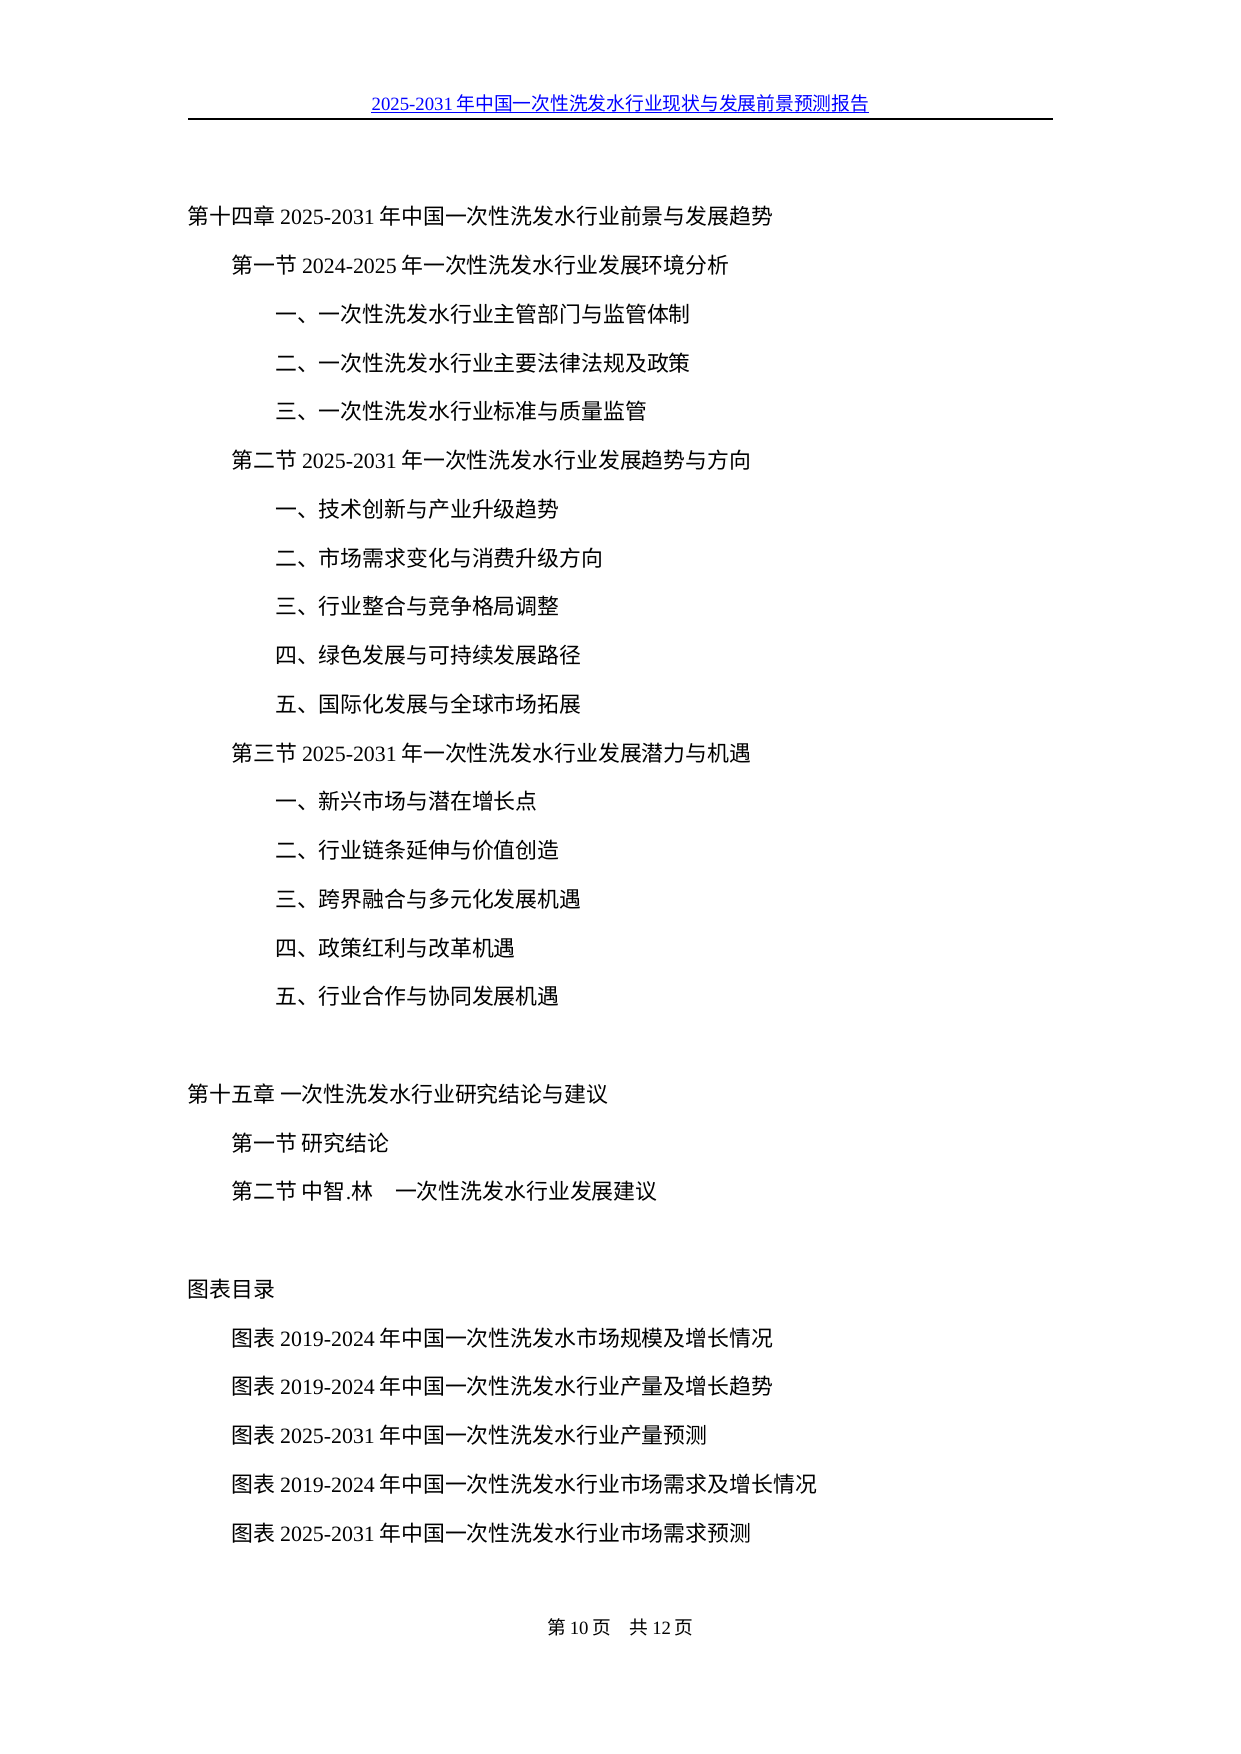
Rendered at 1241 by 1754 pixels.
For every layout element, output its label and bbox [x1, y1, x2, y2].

text [187, 150, 1053, 1548]
